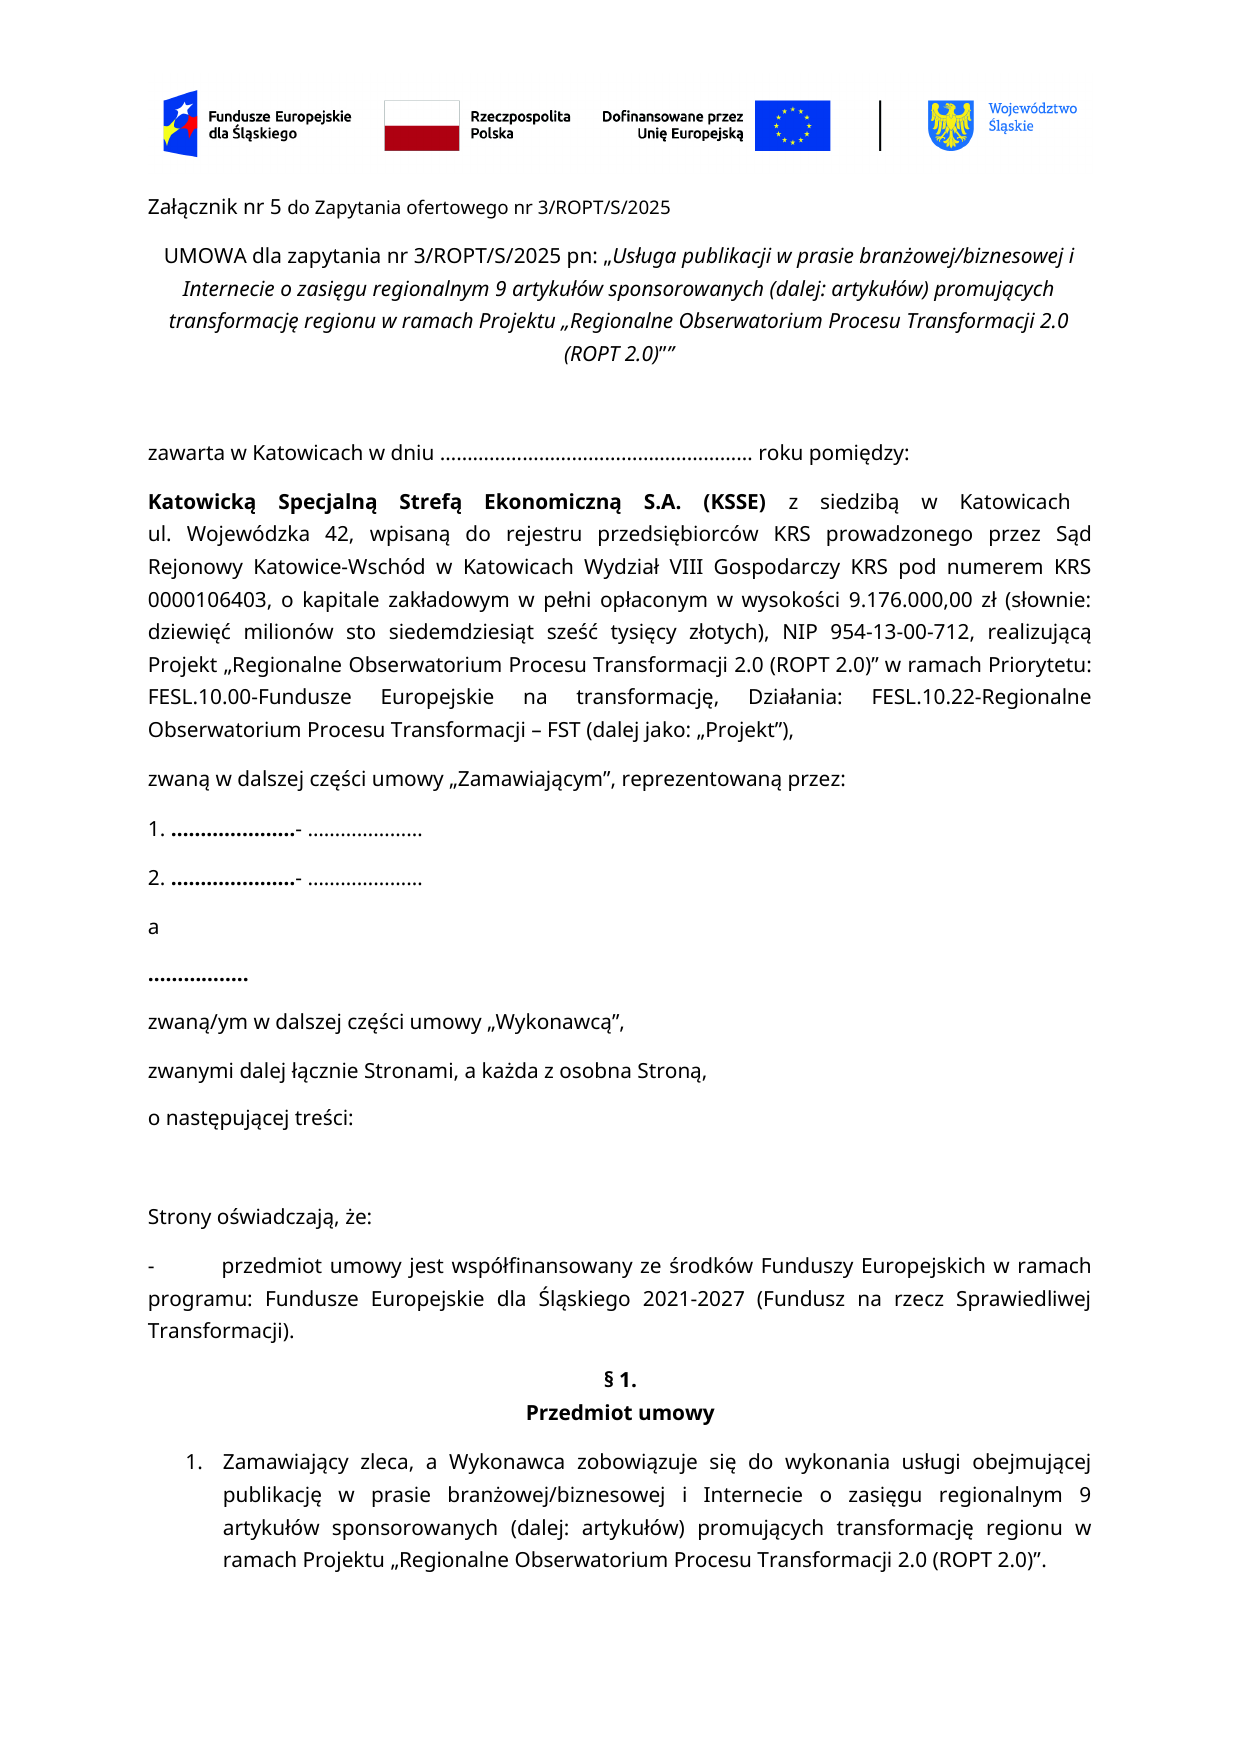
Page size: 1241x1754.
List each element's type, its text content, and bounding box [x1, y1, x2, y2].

text Strony oświadczają, że: [148, 1202, 1093, 1230]
text 2. …………………- ………………… [148, 863, 1093, 891]
text o następującej treści: [148, 1103, 1093, 1132]
text UMOWA dla zapytania nr 3/ROPT/S/2025 pn: „Usługa publikacji w prasie branżowej/biznesowej i Internecie o zasięgu regionalnym 9 artykułów sponsorowanych (dalej: artykułów) promujących transformację regionu w ramach Projektu „Regionalne Obserwatorium Procesu Transformacji 2.0 (ROPT 2.0)”” [148, 241, 1093, 367]
picture [147, 73, 1093, 174]
text - przedmiot umowy jest współfinansowany ze środków Funduszy Europejskich w ramach programu: Fundusze Europejskie dla Śląskiego 2021-2027 (Fundusz na rzecz Sprawiedliwej Transformacji). [148, 1251, 1093, 1345]
text Katowicką Specjalną Strefą Ekonomiczną S.A. (KSSE) z siedzibą w Katowicach ul. Wojewódzka 42, wpisaną do rejestru przedsiębiorców KRS prowadzonego przez Sąd Rejonowy Katowice-Wschód w Katowicach Wydział VIII Gospodarczy KRS pod numerem KRS 0000106403, o kapitale zakładowym w pełni opłaconym w wysokości 9.176.000,00 zł (słownie: dziewięć milionów sto siedemdziesiąt sześć tysięcy złotych), NIP 954-13-00-712, realizującą Projekt „Regionalne Obserwatorium Procesu Transformacji 2.0 (ROPT 2.0)” w ramach Priorytetu: FESL.10.00-Fundusze Europejskie na transformację, Działania: FESL.10.22-Regionalne Obserwatorium Procesu Transformacji – FST (dalej jako: „Projekt”), [148, 487, 1093, 743]
text § 1. [148, 1366, 1093, 1394]
text zwaną/ym w dalszej części umowy „Wykonawcą”, [148, 1007, 1093, 1035]
text Załącznik nr 5 do Zapytania ofertowego nr 3/ROPT/S/2025 [148, 192, 1093, 220]
text zawarta w Katowicach w dniu ………………………………………………… roku pomiędzy: [148, 438, 1093, 466]
text zwanymi dalej łącznie Stronami, a każda z osobna Stroną, [148, 1056, 1093, 1084]
text a [148, 912, 1093, 941]
text zwaną w dalszej części umowy „Zamawiającym”, reprezentowaną przez: [148, 764, 1093, 793]
list Zamawiający zleca, a Wykonawca zobowiązuje się do wykonania usługi obejmującej publikację w prasie branżowej/biznesowej i Internecie o zasięgu regionalnym 9 artykułów sponsorowanych (dalej: artykułów) promujących transformację regionu w ramach Projektu „Regionalne Obserwatorium Procesu Transformacji 2.0 (ROPT 2.0)”. [185, 1447, 1093, 1574]
text Przedmiot umowy [148, 1398, 1093, 1427]
text 1. …………………- ………………… [148, 814, 1093, 842]
text …………….. [148, 959, 1093, 988]
